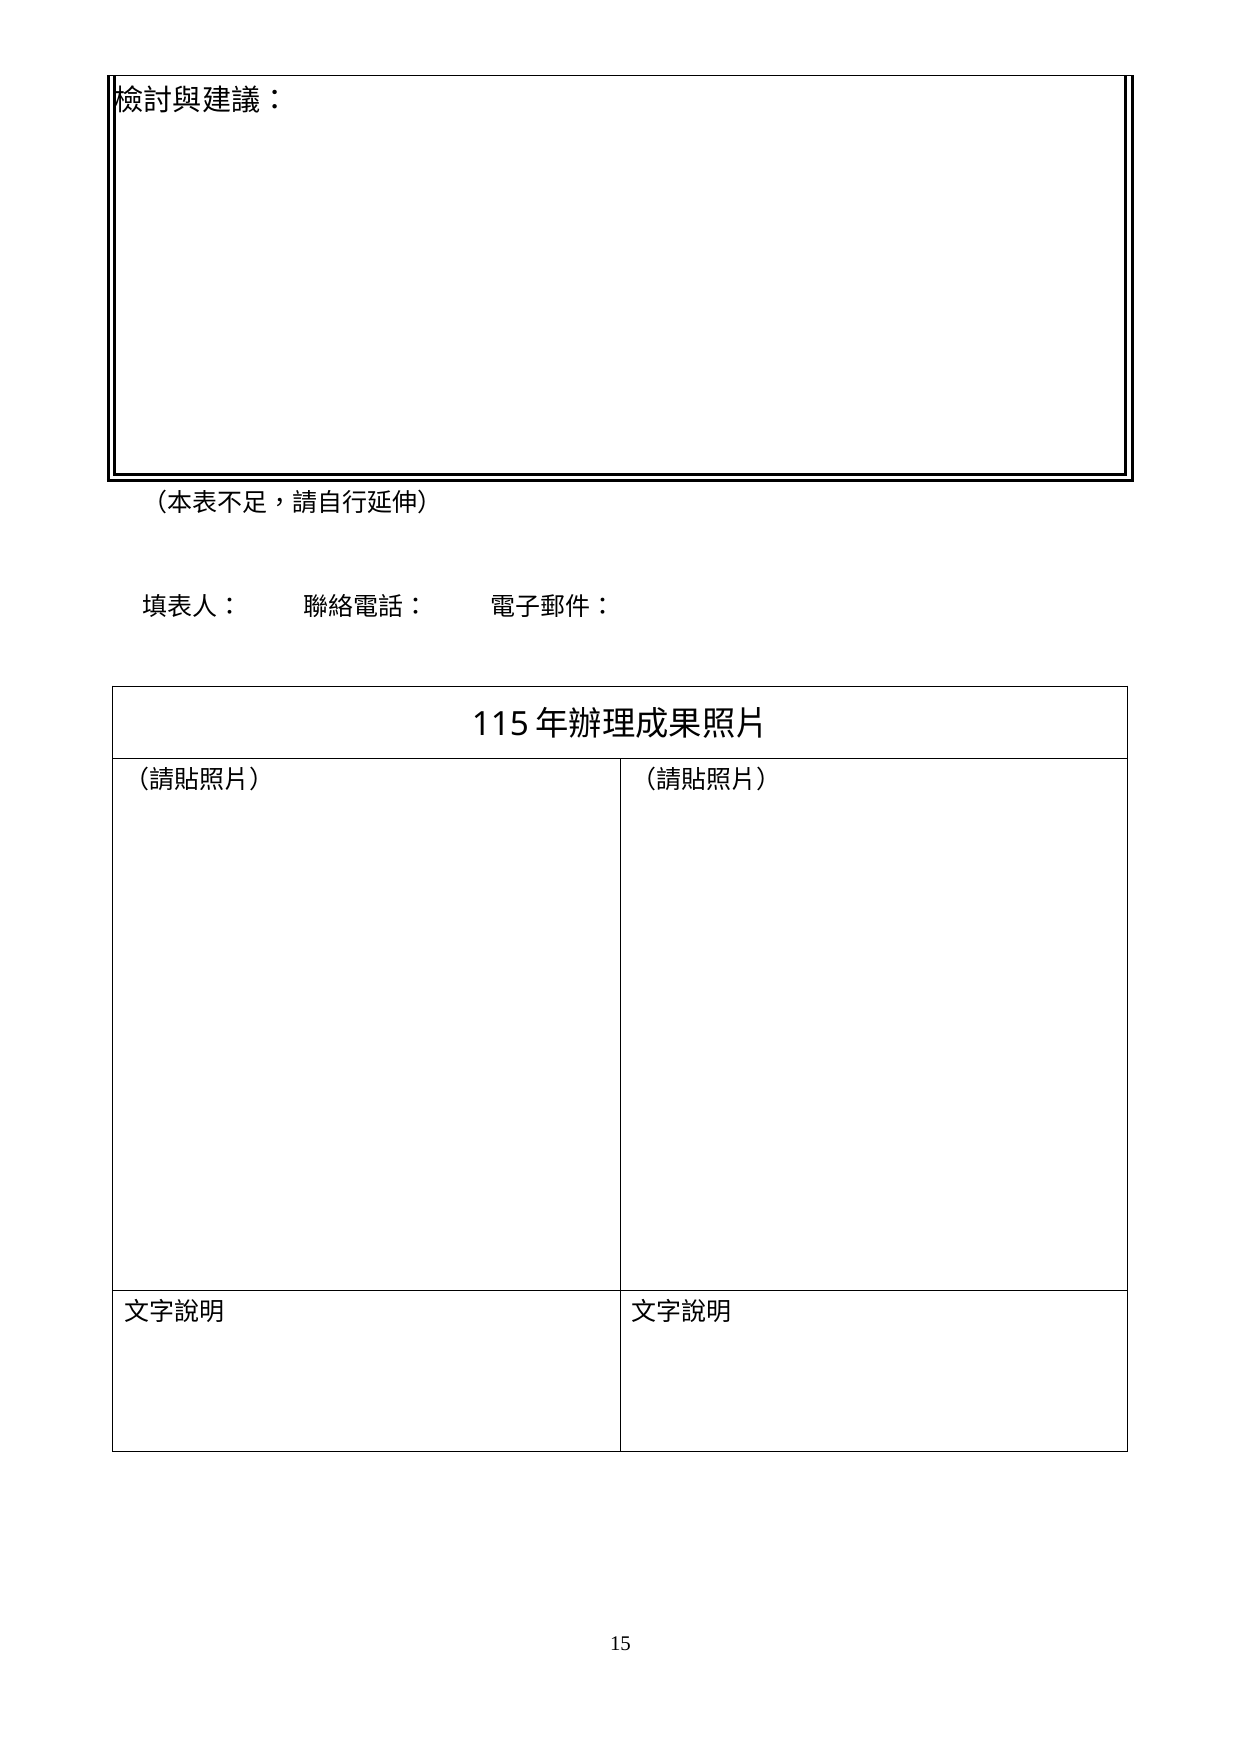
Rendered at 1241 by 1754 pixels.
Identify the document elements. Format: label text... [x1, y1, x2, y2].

table_cell 檢討與建議： [116, 76, 1124, 473]
text （本表不足，請自行延伸） [142, 482, 1098, 518]
text 填表人： 聯絡電話： 電子郵件： [142, 586, 1098, 623]
table_cell 文字說明 [113, 1291, 620, 1451]
table_cell 文字說明 [621, 1291, 1127, 1451]
table_cell （請貼照片） [621, 759, 1127, 1290]
table_header 115年辦理成果照片 [113, 687, 1127, 758]
table_cell （請貼照片） [113, 759, 620, 1290]
